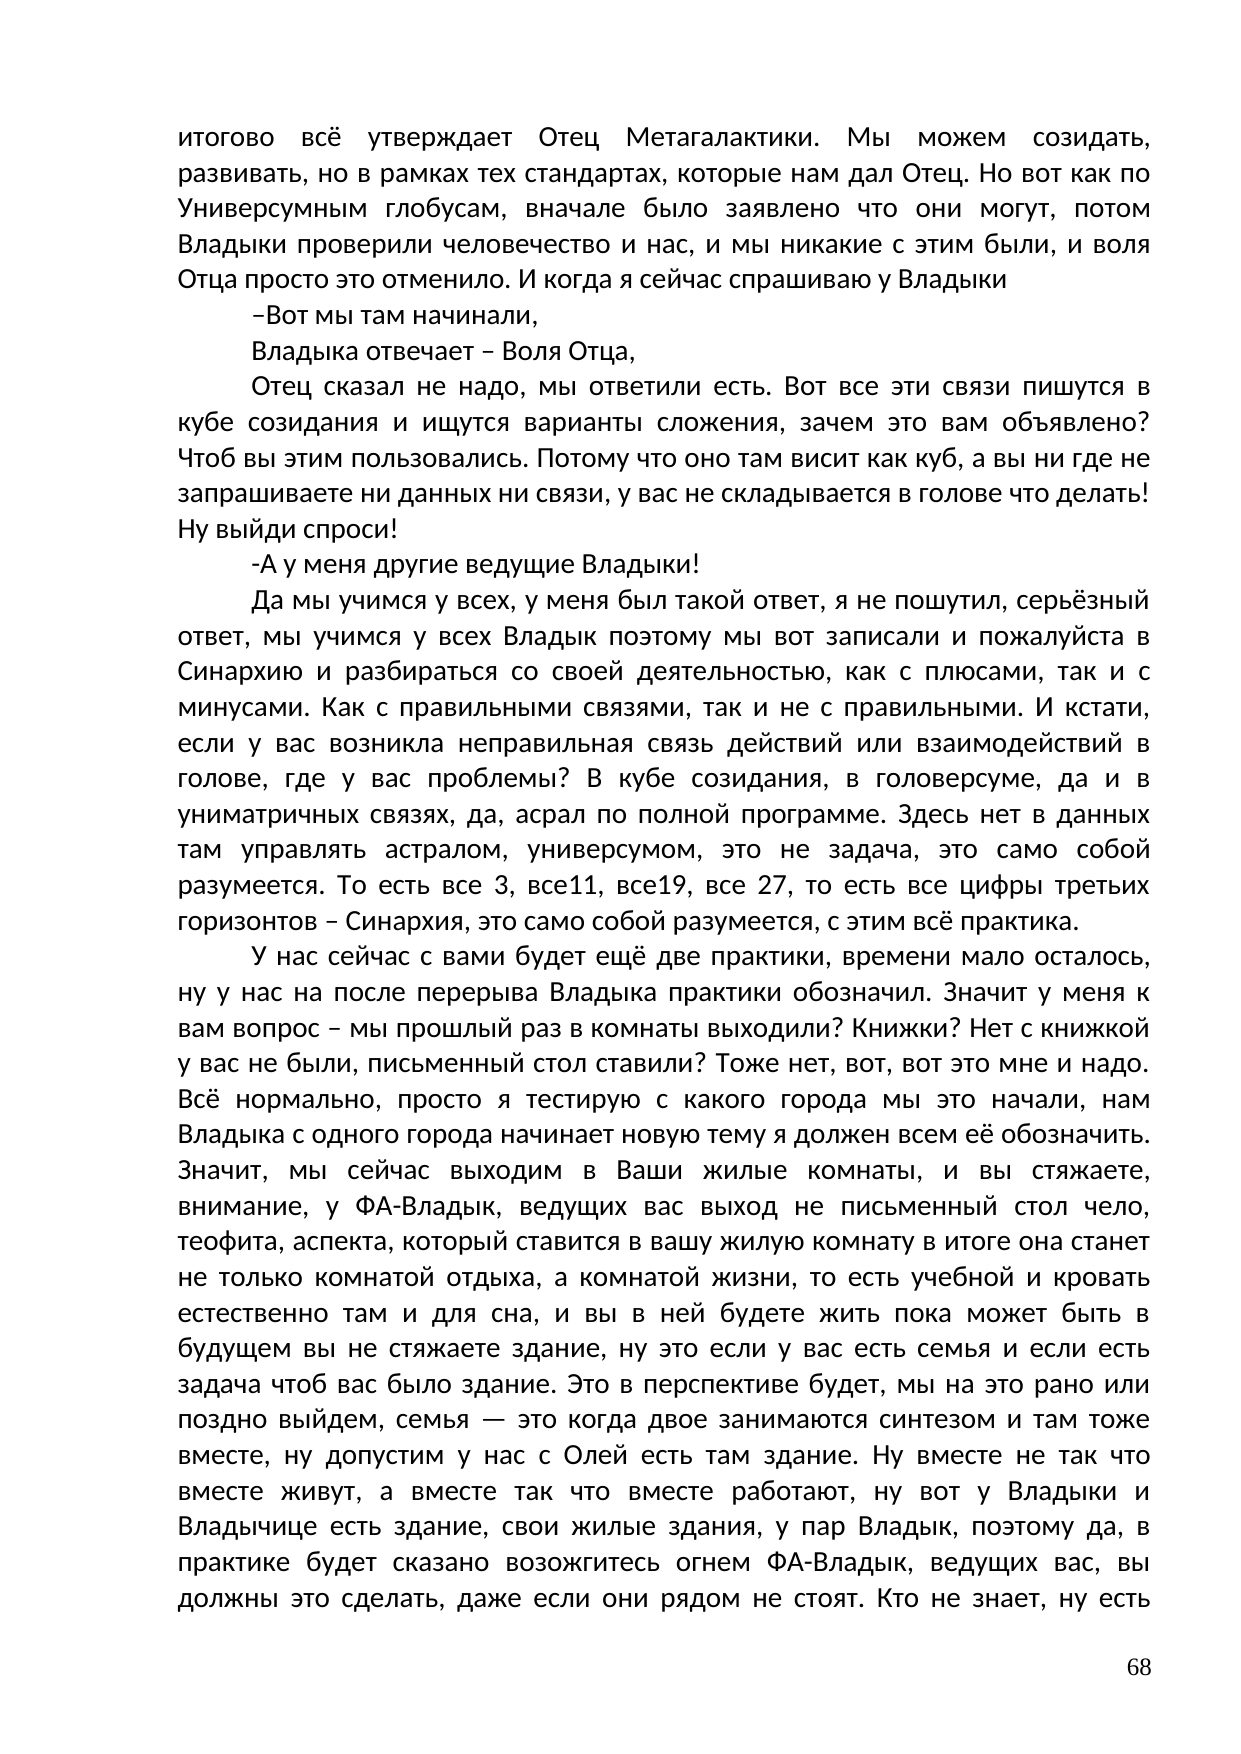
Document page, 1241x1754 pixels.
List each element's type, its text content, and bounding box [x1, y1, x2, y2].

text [177, 937, 1152, 1614]
text Владыка отвечает – Воля Отца, [177, 332, 1152, 367]
text -А у меня другие ведущие Владыки! [177, 546, 1152, 581]
text Отец сказал не надо, мы ответили есть. Вот все эти связи пишутся в кубе созидания и ищутся варианты сложения, зачем это вам объявлено? Чтоб вы этим пользовались. Потому что оно там висит как куб, а вы ни где не запрашиваете ни данных ни связи, у вас не складывается в голове что делать! Ну выйди спроси! [177, 367, 1152, 546]
text –Вот мы там начинали, [177, 296, 1152, 332]
text Да мы учимся у всех, у меня был такой ответ, я не пошутил, серьёзный ответ, мы учимся у всех Владык поэтому мы вот записали и пожалуйста в Синархию и разбираться со своей деятельностью, как с плюсами, так и с минусами. Как с правильными связями, так и не с правильными. И кстати, если у вас возникла неправильная связь действий или взаимодействий в голове, где у вас проблемы? В кубе созидания, в головерсуме, да и в униматричных связях, да, асрал по полной программе. Здесь нет в данных там управлять астралом, универсумом, это не задача, это само собой разумеется. То есть все 3, все11, все19, все 27, то есть все цифры третьих горизонтов – Синархия, это само собой разумеется, с этим всё практика. [177, 581, 1152, 937]
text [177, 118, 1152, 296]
